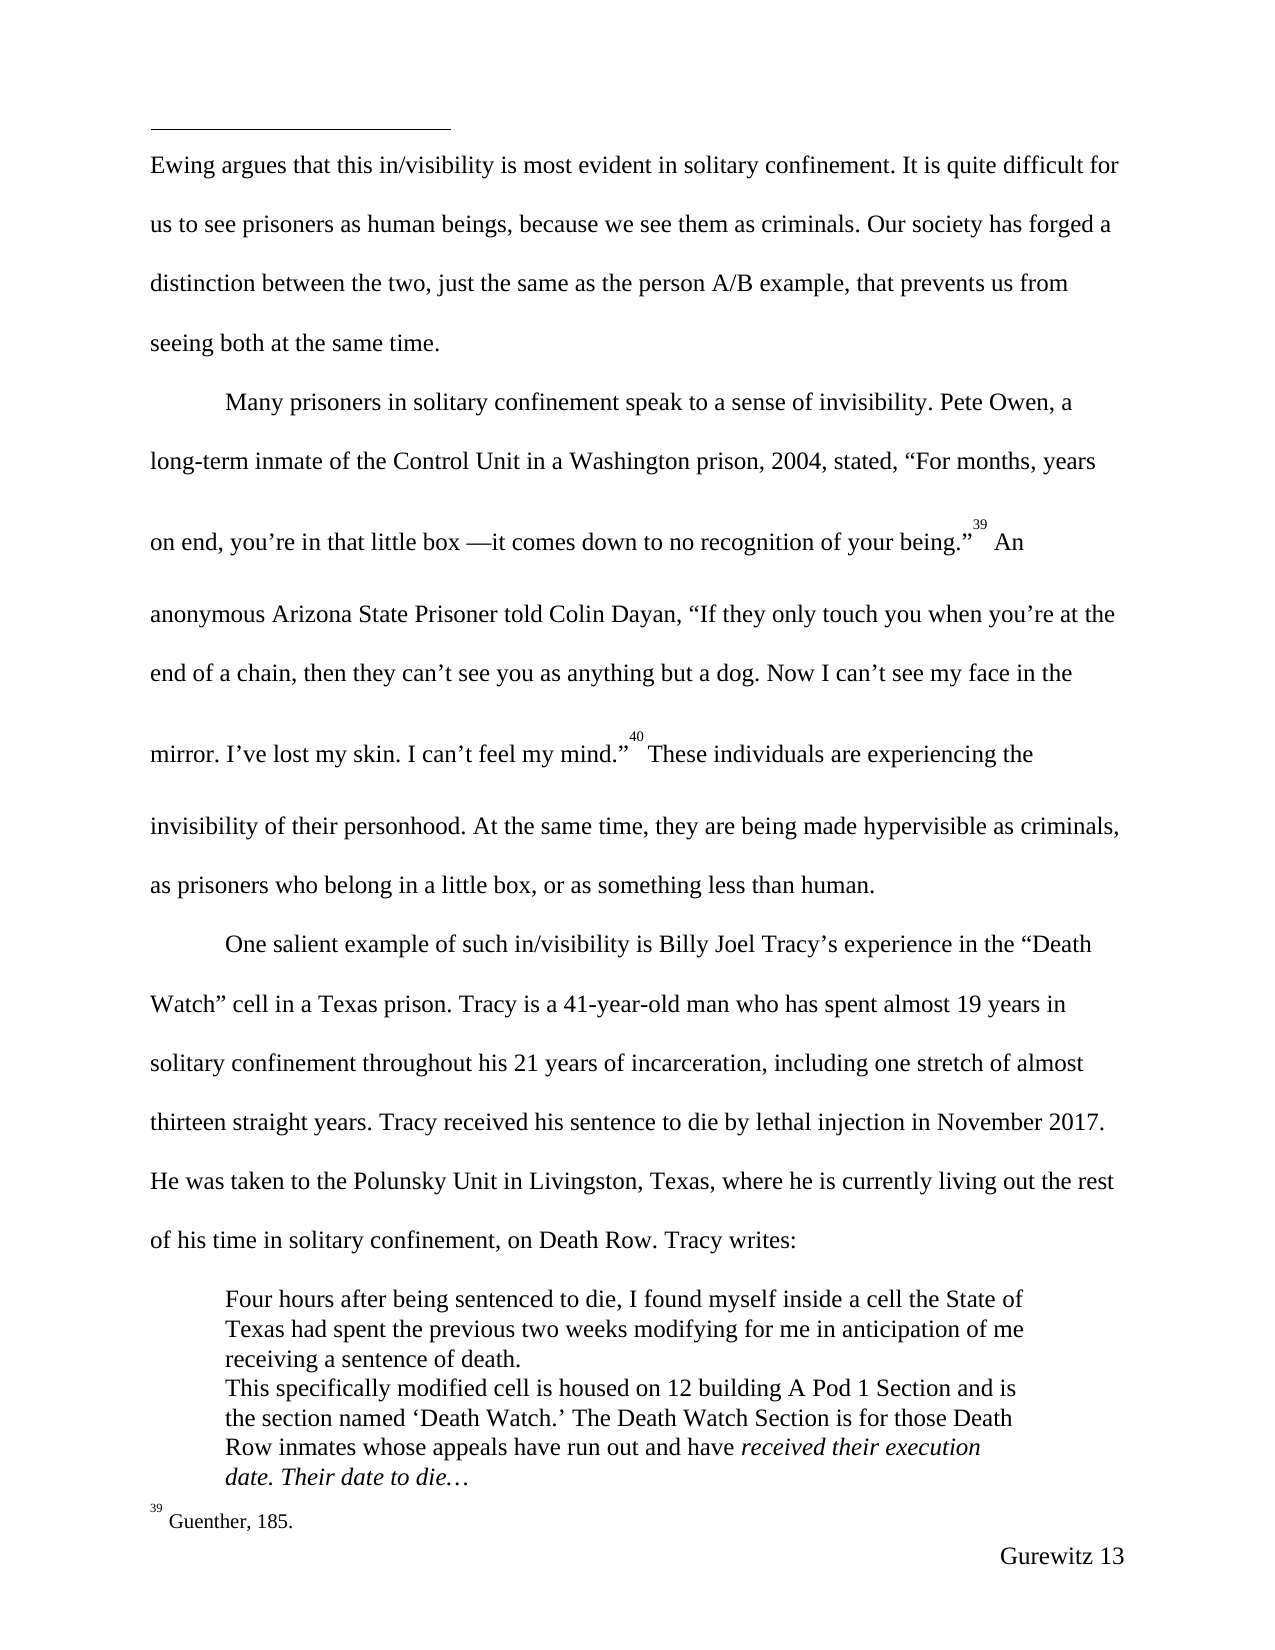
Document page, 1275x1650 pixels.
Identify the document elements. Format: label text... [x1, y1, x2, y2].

text One salient example of such in/visibility is Billy Joel Tracy’s experience in the “Death Watch” cell in a Texas prison. Tracy is a 41-year-old man who has spent almost 19 years in solitary confinement throughout his 21 years of incarceration, including one stretch of almost thirteen straight years. Tracy received his sentence to die by lethal injection in November 2017. He was taken to the Polunsky Unit in Livingston, Texas, where he is currently living out the rest of his time in solitary confinement, on Death Row. Tracy writes: [150, 929, 1117, 1254]
text anonymous Arizona State Prisoner told Colin Dayan, “If they only touch you when you’re at the end of a chain, then they can’t see you as anything but a dog. Now I can’t see my face in the mirror. I’ve lost my skin. I can’t feel my mind.”40 These individuals are experiencing the [150, 599, 1135, 768]
text Ewing argues that this in/visibility is most evident in solitary confinement. It is quite difficult for us to see prisoners as human beings, because we see them as criminals. Our society has forged a distinction between the two, just the same as the person A/B example, that prevents us from seeing both at the same time. [150, 150, 1121, 356]
text Many prisoners in solitary confinement speak to a sense of invisibility. Pete Owen, a long-term inmate of the Control Unit in a Washington prison, 2004, stated, “For months, years on end, you’re in that little box ––it comes down to no recognition of your being.”39 An [150, 387, 1096, 556]
text This specifically modified cell is housed on 12 building A Pod 1 Section and is the section named ‘Death Watch.’ The Death Watch Section is for those Death Row inmates whose appeals have run out and have received their execution date. Their date to die… [225, 1373, 1039, 1491]
text 39 Guenther, 185. [150, 1500, 1135, 1533]
text Four hours after being sentenced to die, I found myself inside a cell the State of Texas had spent the previous two weeks modifying for me in anticipation of me receiving a sentence of death. [225, 1284, 1024, 1372]
text invisibility of their personhood. At the same time, they are being made hypervisible as criminals, as prisoners who belong in a little box, or as something less than human. [150, 811, 1122, 899]
